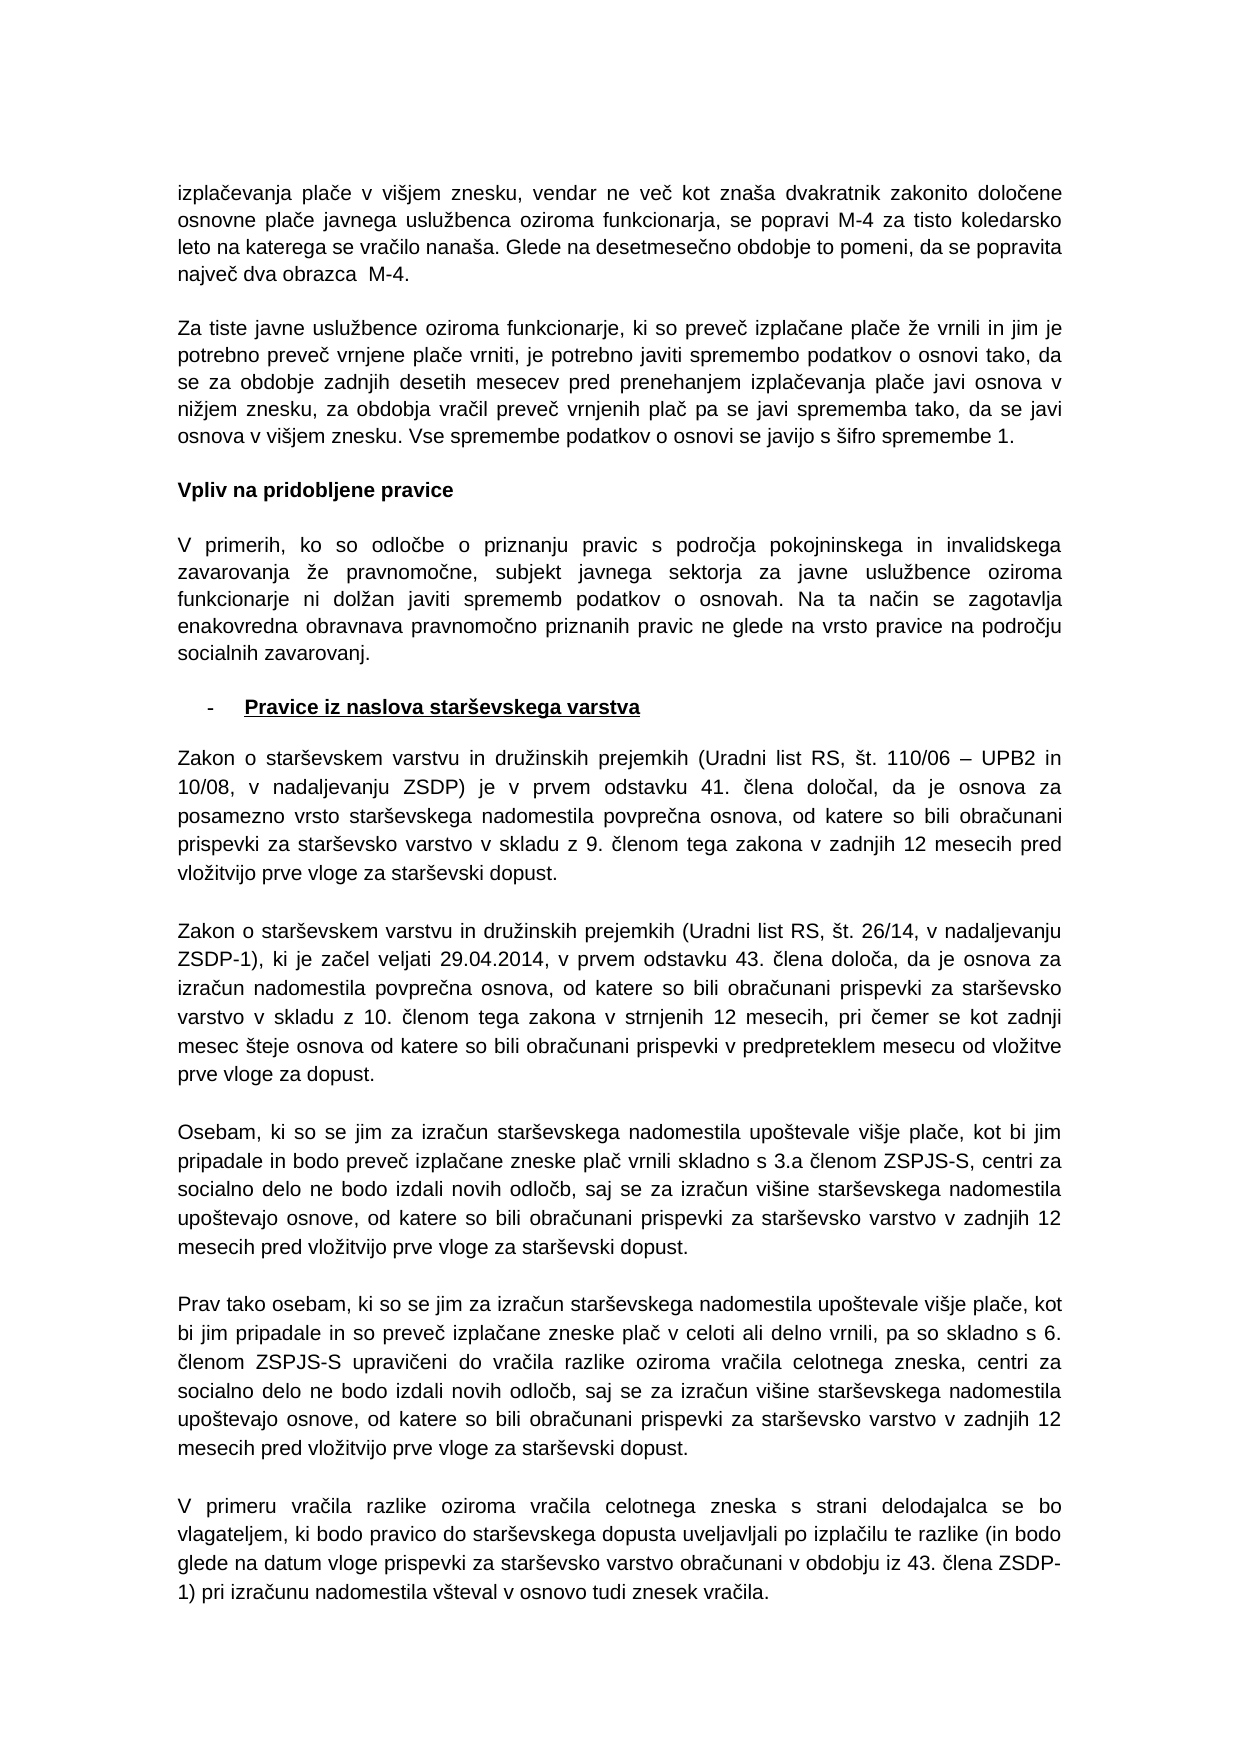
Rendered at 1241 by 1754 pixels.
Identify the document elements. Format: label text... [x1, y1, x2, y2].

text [177, 177, 1063, 286]
text Za tiste javne uslužbence oziroma funkcionarje, ki so preveč izplačane plače že vrnili in jim je potrebno preveč vrnjene plače vrniti, je potrebno javiti spremembo podatkov o osnovi tako, da se za obdobje zadnjih desetih mesecev pred prenehanjem izplačevanja plače javi osnova v nižjem znesku, za obdobja vračil preveč vrnjenih plač pa se javi sprememba tako, da se javi osnova v višjem znesku. Vse spremembe podatkov o osnovi se javijo s šifro spremembe 1. [177, 313, 1063, 448]
text Zakon o starševskem varstvu in družinskih prejemkih (Uradni list RS, št. 26/14, v nadaljevanju ZSDP-1), ki je začel veljati 29.04.2014, v prvem odstavku 43. člena določa, da je osnova za izračun nadomestila povprečna osnova, od katere so bili obračunani prispevki za starševsko varstvo v skladu z 10. členom tega zakona v strnjenih 12 mesecih, pri čemer se kot zadnji mesec šteje osnova od katere so bili obračunani prispevki v predpreteklem mesecu od vložitve prve vloge za dopust. [177, 918, 1063, 1086]
text Zakon o starševskem varstvu in družinskih prejemkih (Uradni list RS, št. 110/06 – UPB2 in 10/08, v nadaljevanju ZSDP) je v prvem odstavku 41. člena določal, da je osnova za posamezno vrsto starševskega nadomestila povprečna osnova, od katere so bili obračunani prispevki za starševsko varstvo v skladu z 9. členom tega zakona v zadnjih 12 mesecih pred vložitvijo prve vloge za starševski dopust. [177, 746, 1063, 885]
text Prav tako osebam, ki so se jim za izračun starševskega nadomestila upoštevale višje plače, kot bi jim pripadale in so preveč izplačane zneske plač v celoti ali delno vrnili, pa so skladno s 6. členom ZSPJS-S upravičeni do vračila razlike oziroma vračila celotnega zneska, centri za socialno delo ne bodo izdali novih odločb, saj se za izračun višine starševskega nadomestila upoštevajo osnove, od katere so bili obračunani prispevki za starševsko varstvo v zadnjih 12 mesecih pred vložitvijo prve vloge za starševski dopust. [65, 1292, 1063, 1460]
text Vpliv na pridobljene pravice [177, 475, 1063, 502]
text V primerih, ko so odločbe o priznanju pravic s področja pokojninskega in invalidskega zavarovanja že pravnomočne, subjekt javnega sektorja za javne uslužbence oziroma funkcionarje ni dolžan javiti sprememb podatkov o osnovah. Na ta način se zagotavlja enakovredna obravnava pravnomočno priznanih pravic ne glede na vrsto pravice na področju socialnih zavarovanj. [177, 529, 1063, 665]
text V primeru vračila razlike oziroma vračila celotnega zneska s strani delodajalca se bo vlagateljem, ki bodo pravico do starševskega dopusta uveljavljali po izplačilu te razlike (in bodo glede na datum vloge prispevki za starševsko varstvo obračunani v obdobju iz 43. člena ZSDP-1) pri izračunu nadomestila všteval v osnovo tudi znesek vračila. [65, 1493, 1063, 1604]
text Osebam, ki so se jim za izračun starševskega nadomestila upoštevale višje plače, kot bi jim pripadale in bodo preveč izplačane zneske plač vrnili skladno s 3.a členom ZSPJS-S, centri za socialno delo ne bodo izdali novih odločb, saj se za izračun višine starševskega nadomestila upoštevajo osnove, od katere so bili obračunani prispevki za starševsko varstvo v zadnjih 12 mesecih pred vložitvijo prve vloge za starševski dopust. [65, 1120, 1063, 1259]
list Pravice iz naslova starševskega varstva [207, 692, 1063, 719]
